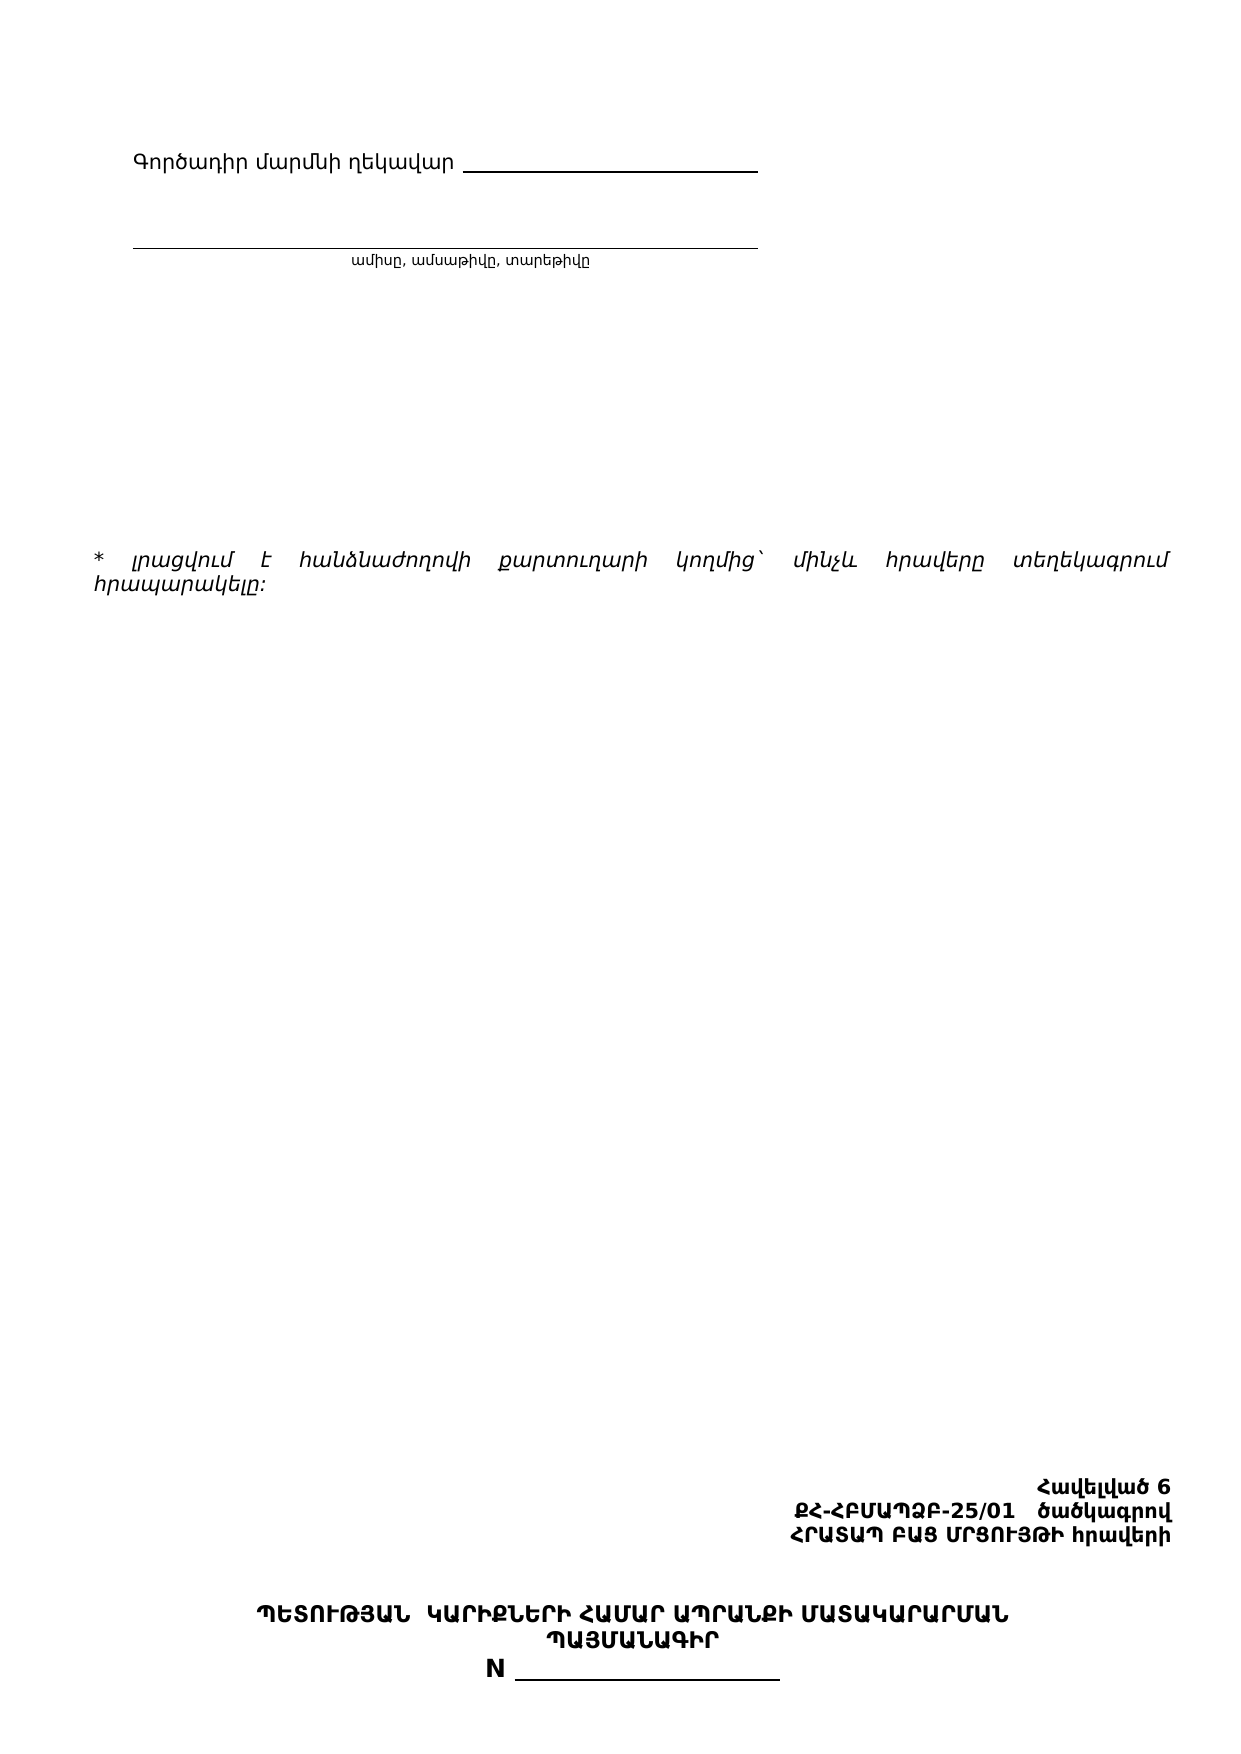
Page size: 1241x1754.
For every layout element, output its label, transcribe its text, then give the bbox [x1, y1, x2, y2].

text * լրացվում է հանձնաժողովի քարտուղարի կողմից` մինչև հրավերը տեղեկագրում հրապարակելը: [94, 548, 1171, 597]
text ամիսը, ամսաթիվը, տարեթիվը [94, 252, 1171, 281]
text Գործադիր մարմնի ղեկավար [94, 150, 1171, 174]
text ՀՐԱՏԱՊ ԲԱՑ ՄՐՑՈՒՅԹԻ հրավերի [94, 1523, 1171, 1548]
text Հավելված 6 [94, 1475, 1171, 1499]
text ՊԱՅՄԱՆԱԳԻՐ [79, 1628, 1171, 1654]
text ՊԵՏՈՒԹՅԱՆ ԿԱՐԻՔՆԵՐԻ ՀԱՄԱՐ ԱՊՐԱՆՔԻ ՄԱՏԱԿԱՐԱՐՄԱՆ [79, 1601, 1171, 1628]
text N [79, 1654, 1171, 1683]
text ՔՀ-ՀԲՄԱՊՁԲ-25/01 ծածկագրով [94, 1499, 1171, 1523]
